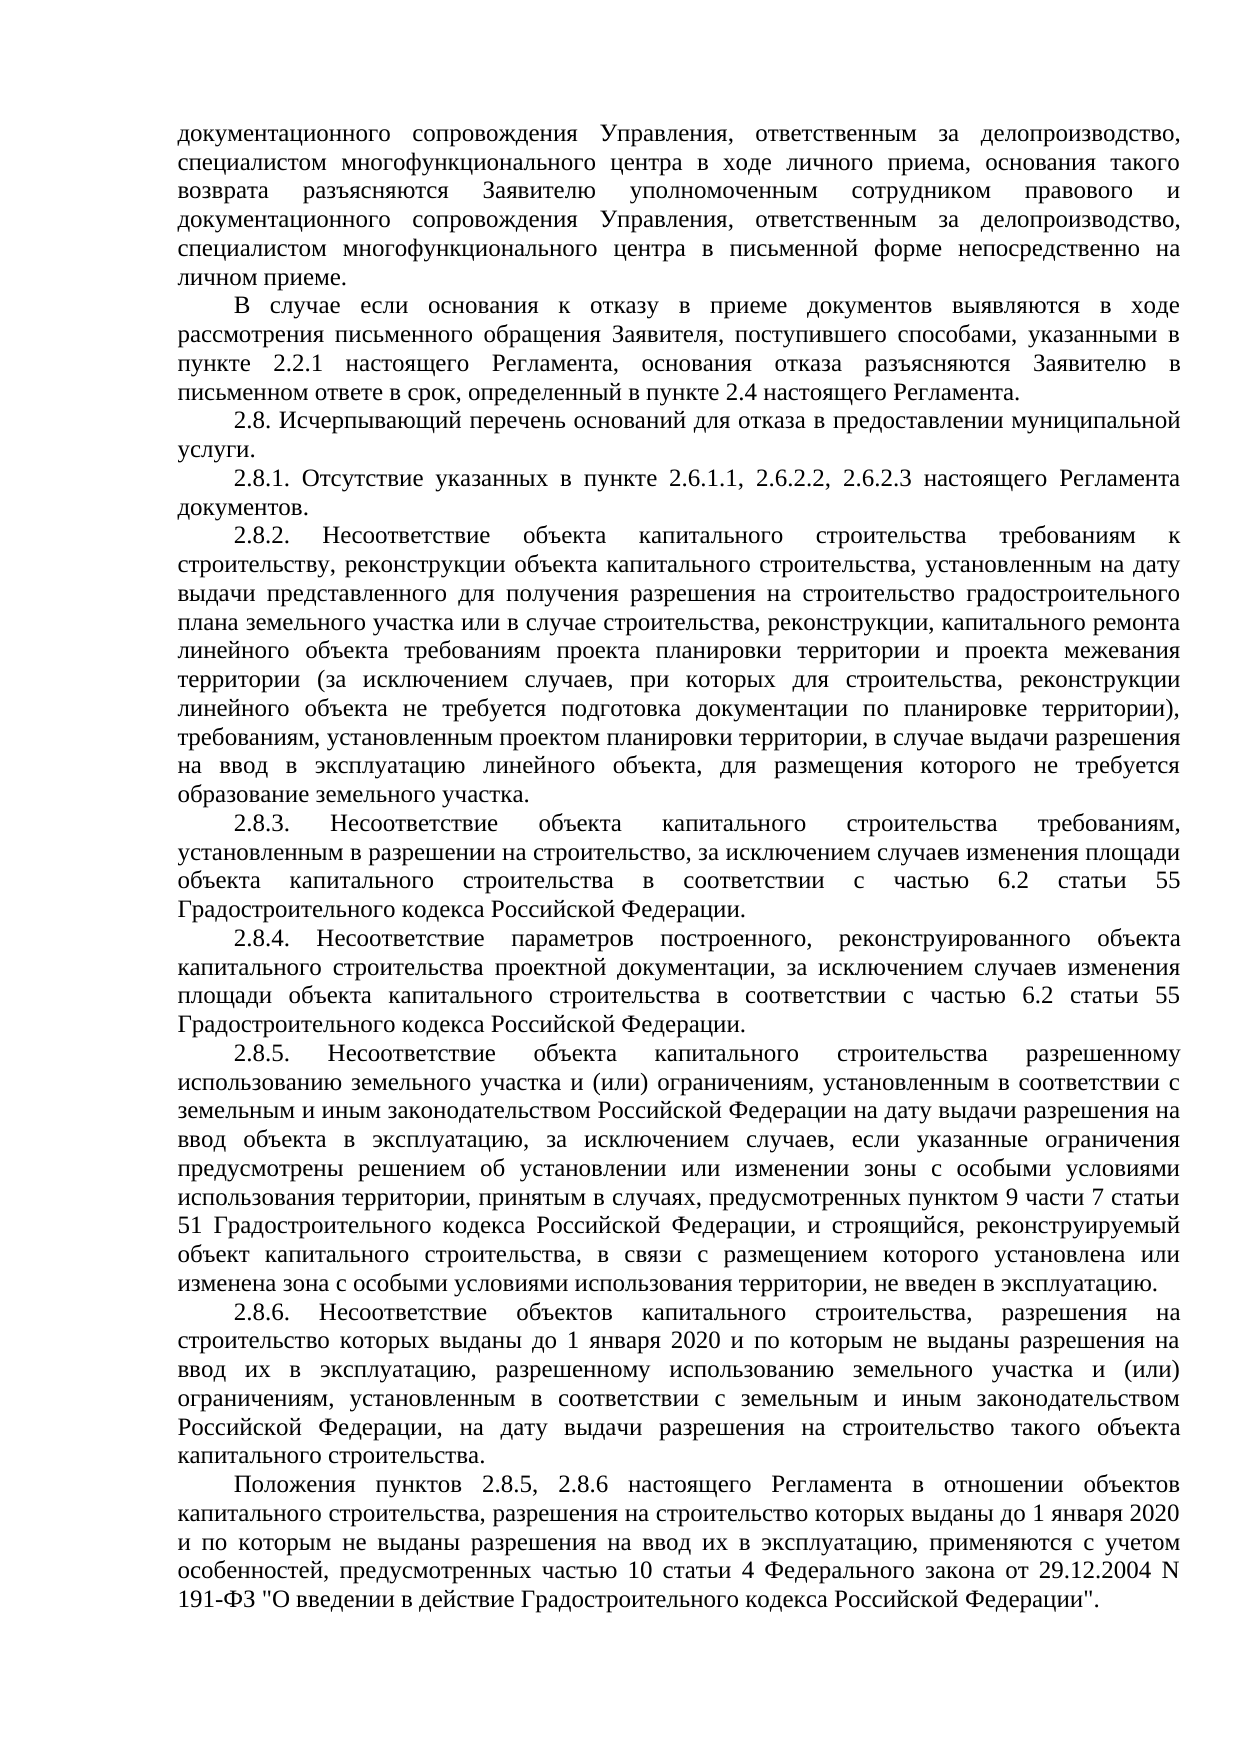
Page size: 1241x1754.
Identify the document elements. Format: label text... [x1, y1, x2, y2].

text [177, 118, 1181, 291]
text 2.8.5. Несоответствие объекта капитального строительства разрешенному использованию земельного участка и (или) ограничениям, установленным в соответствии с земельным и иным законодательством Российской Федерации на дату выдачи разрешения на ввод объекта в эксплуатацию, за исключением случаев, если указанные ограничения предусмотрены решением об установлении или изменении зоны с особыми условиями использования территории, принятым в случаях, предусмотренных пунктом 9 части 7 статьи 51 Градостроительного кодекса Российской Федерации, и строящийся, реконструируемый объект капитального строительства, в связи с размещением которого установлена или изменена зона с особыми условиями использования территории, не введен в эксплуатацию. [177, 1038, 1181, 1297]
text 2.8.1. Отсутствие указанных в пункте 2.6.1.1, 2.6.2.2, 2.6.2.3 настоящего Регламента документов. [177, 463, 1181, 521]
text Положения пунктов 2.8.5, 2.8.6 настоящего Регламента в отношении объектов капитального строительства, разрешения на строительство которых выданы до 1 января 2020 и по которым не выданы разрешения на ввод их в эксплуатацию, применяются с учетом особенностей, предусмотренных частью 10 статьи 4 Федерального закона от 29.12.2004 N 191-ФЗ "О введении в действие Градостроительного кодекса Российской Федерации". [177, 1469, 1181, 1613]
text 2.8. Исчерпывающий перечень оснований для отказа в предоставлении муниципальной услуги. [177, 406, 1181, 463]
text В случае если основания к отказу в приеме документов выявляются в ходе рассмотрения письменного обращения Заявителя, поступившего способами, указанными в пункте 2.2.1 настоящего Регламента, основания отказа разъясняются Заявителю в письменном ответе в срок, определенный в пункте 2.4 настоящего Регламента. [177, 291, 1181, 406]
text 2.8.3. Несоответствие объекта капитального строительства требованиям, установленным в разрешении на строительство, за исключением случаев изменения площади объекта капитального строительства в соответствии с частью 6.2 статьи 55 Градостроительного кодекса Российской Федерации. [177, 808, 1181, 923]
text 2.8.4. Несоответствие параметров построенного, реконструированного объекта капитального строительства проектной документации, за исключением случаев изменения площади объекта капитального строительства в соответствии с частью 6.2 статьи 55 Градостроительного кодекса Российской Федерации. [177, 923, 1181, 1038]
text 2.8.6. Несоответствие объектов капитального строительства, разрешения на строительство которых выданы до 1 января 2020 и по которым не выданы разрешения на ввод их в эксплуатацию, разрешенному использованию земельного участка и (или) ограничениям, установленным в соответствии с земельным и иным законодательством Российской Федерации, на дату выдачи разрешения на строительство такого объекта капитального строительства. [177, 1297, 1181, 1469]
text 2.8.2. Несоответствие объекта капитального строительства требованиям к строительству, реконструкции объекта капитального строительства, установленным на дату выдачи представленного для получения разрешения на строительство градостроительного плана земельного участка или в случае строительства, реконструкции, капитального ремонта линейного объекта требованиям проекта планировки территории и проекта межевания территории (за исключением случаев, при которых для строительства, реконструкции линейного объекта не требуется подготовка документации по планировке территории), требованиям, установленным проектом планировки территории, в случае выдачи разрешения на ввод в эксплуатацию линейного объекта, для размещения которого не требуется образование земельного участка. [177, 521, 1181, 808]
